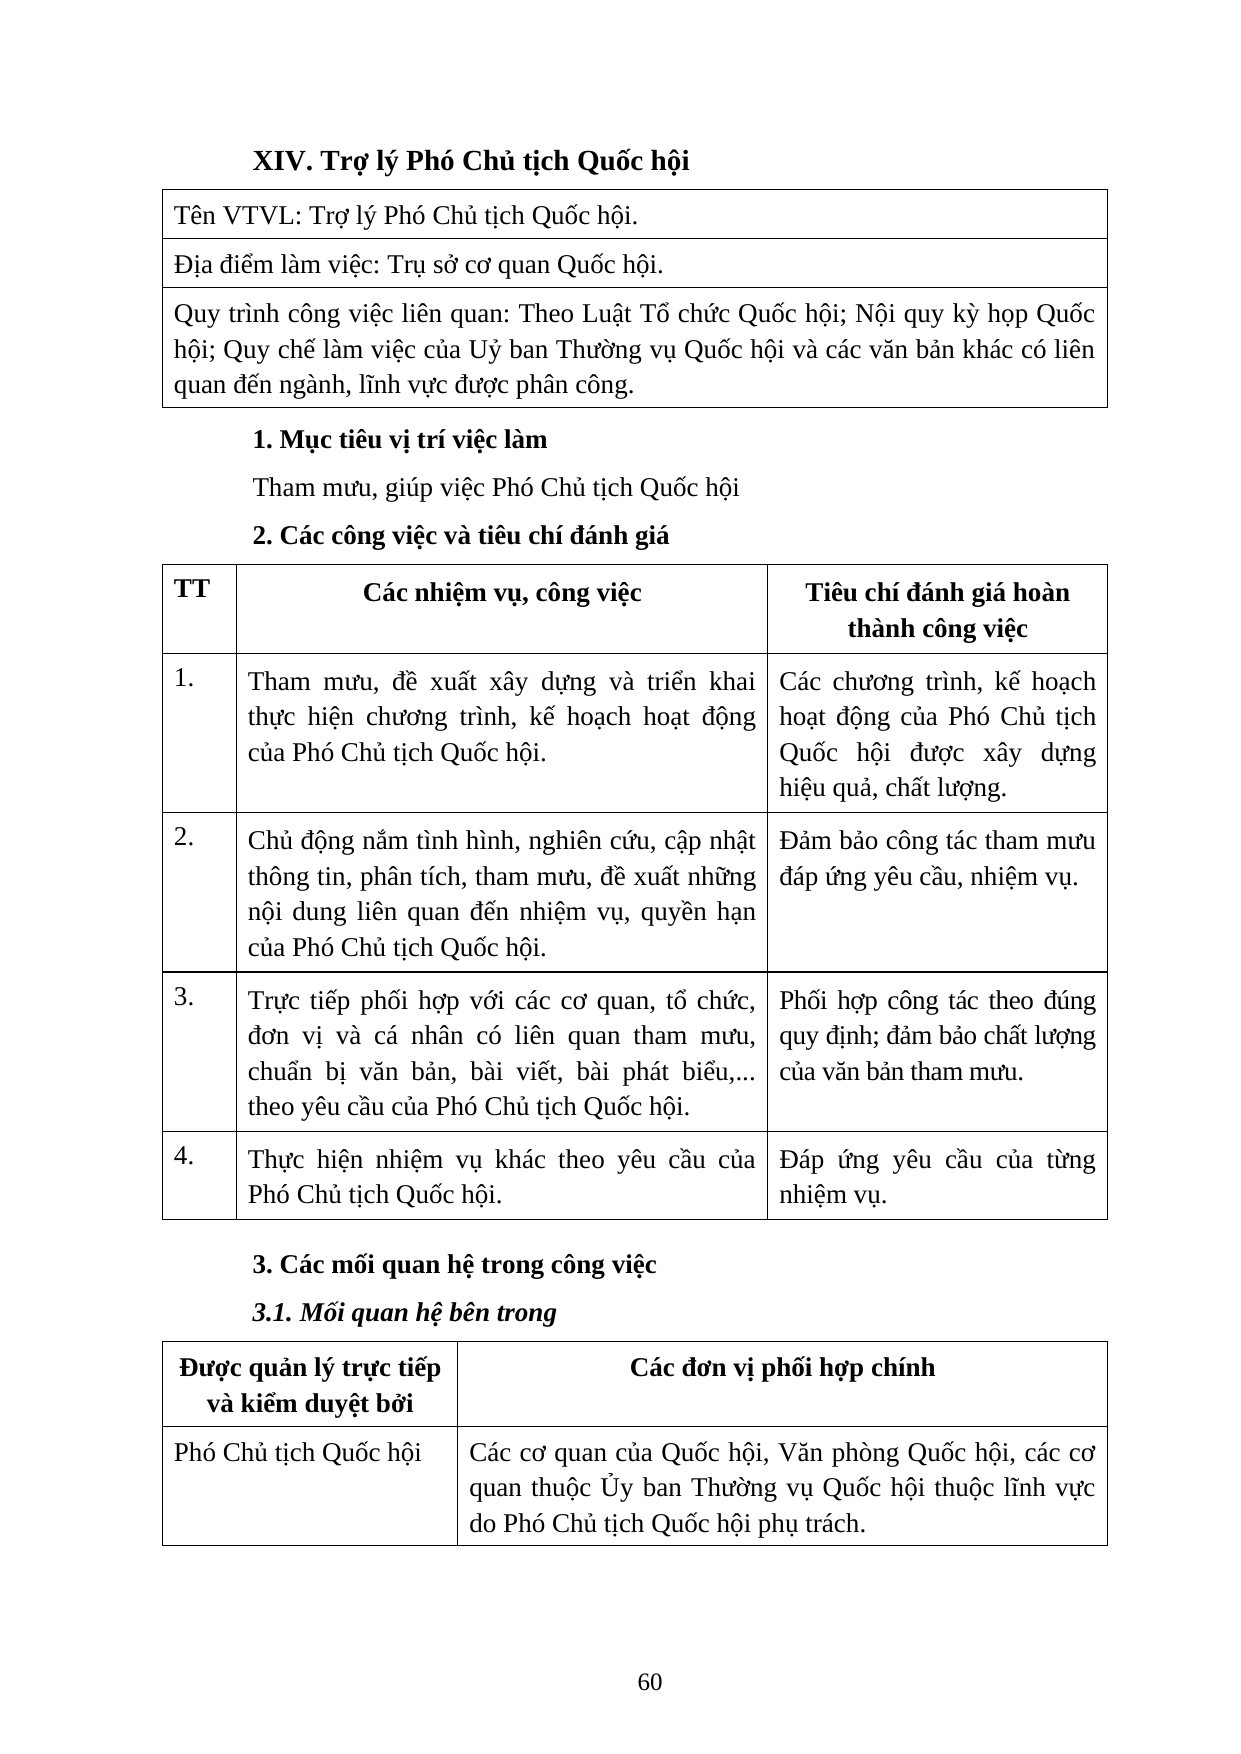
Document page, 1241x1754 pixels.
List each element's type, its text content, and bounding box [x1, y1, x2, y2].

text 3. Các mối quan hệ trong công việc [177, 1245, 1122, 1281]
text 3.1. Mối quan hệ bên trong [177, 1293, 1122, 1329]
table_cell Phối hợp công tác theo đúng quy định; đảm bảo chất lượng của văn bản tham mưu. [768, 973, 1107, 1131]
table_cell Tham mưu, đề xuất xây dựng và triển khai thực hiện chương trình, kế hoạch hoạt động của Phó Chủ tịch Quốc hội. [237, 654, 767, 812]
table_cell Các cơ quan của Quốc hội, Văn phòng Quốc hội, các cơ quan thuộc Ủy ban Thường vụ Quốc hội thuộc lĩnh vực do Phó Chủ tịch Quốc hội phụ trách. [458, 1427, 1107, 1545]
text 1. Mục tiêu vị trí việc làm [177, 420, 1122, 456]
text Tham mưu, giúp việc Phó Chủ tịch Quốc hội [177, 468, 1122, 504]
table_cell Địa điểm làm việc: Trụ sở cơ quan Quốc hội. [163, 239, 1107, 287]
table_cell Các chương trình, kế hoạch hoạt động của Phó Chủ tịch Quốc hội được xây dựng hiệu quả, chất lượng. [768, 654, 1107, 812]
table_cell 3. [163, 973, 236, 1131]
table_cell Chủ động nắm tình hình, nghiên cứu, cập nhật thông tin, phân tích, tham mưu, đề xuất những nội dung liên quan đến nhiệm vụ, quyền hạn của Phó Chủ tịch Quốc hội. [237, 813, 767, 971]
table_header Các đơn vị phối hợp chính [458, 1342, 1107, 1426]
table_cell 1. [163, 654, 236, 812]
table_header Các nhiệm vụ, công việc [237, 565, 767, 653]
table_header Tên VTVL: Trợ lý Phó Chủ tịch Quốc hội. [163, 190, 1107, 238]
table_cell Thực hiện nhiệm vụ khác theo yêu cầu của Phó Chủ tịch Quốc hội. [237, 1132, 767, 1219]
table_cell Đáp ứng yêu cầu của từng nhiệm vụ. [768, 1132, 1107, 1219]
table_cell Trực tiếp phối hợp với các cơ quan, tổ chức, đơn vị và cá nhân có liên quan tham mưu, chuẩn bị văn bản, bài viết, bài phát biểu,... theo yêu cầu của Phó Chủ tịch Quốc hội. [237, 973, 767, 1131]
text 2. Các công việc và tiêu chí đánh giá [177, 516, 1122, 552]
table_header TT [163, 565, 236, 653]
subtitle XIV. Trợ lý Phó Chủ tịch Quốc hội [252, 143, 1122, 177]
table_header Tiêu chí đánh giá hoàn thành công việc [768, 565, 1107, 653]
table_cell 4. [163, 1132, 236, 1219]
table_cell 2. [163, 813, 236, 971]
table_cell Quy trình công việc liên quan: Theo Luật Tổ chức Quốc hội; Nội quy kỳ họp Quốc hội; Quy chế làm việc của Uỷ ban Thường vụ Quốc hội và các văn bản khác có liên quan đến ngành, lĩnh vực được phân công. [163, 288, 1107, 407]
table_cell Đảm bảo công tác tham mưu đáp ứng yêu cầu, nhiệm vụ. [768, 813, 1107, 971]
table_cell Phó Chủ tịch Quốc hội [163, 1427, 457, 1545]
table_header Được quản lý trực tiếp và kiểm duyệt bởi [163, 1342, 457, 1426]
